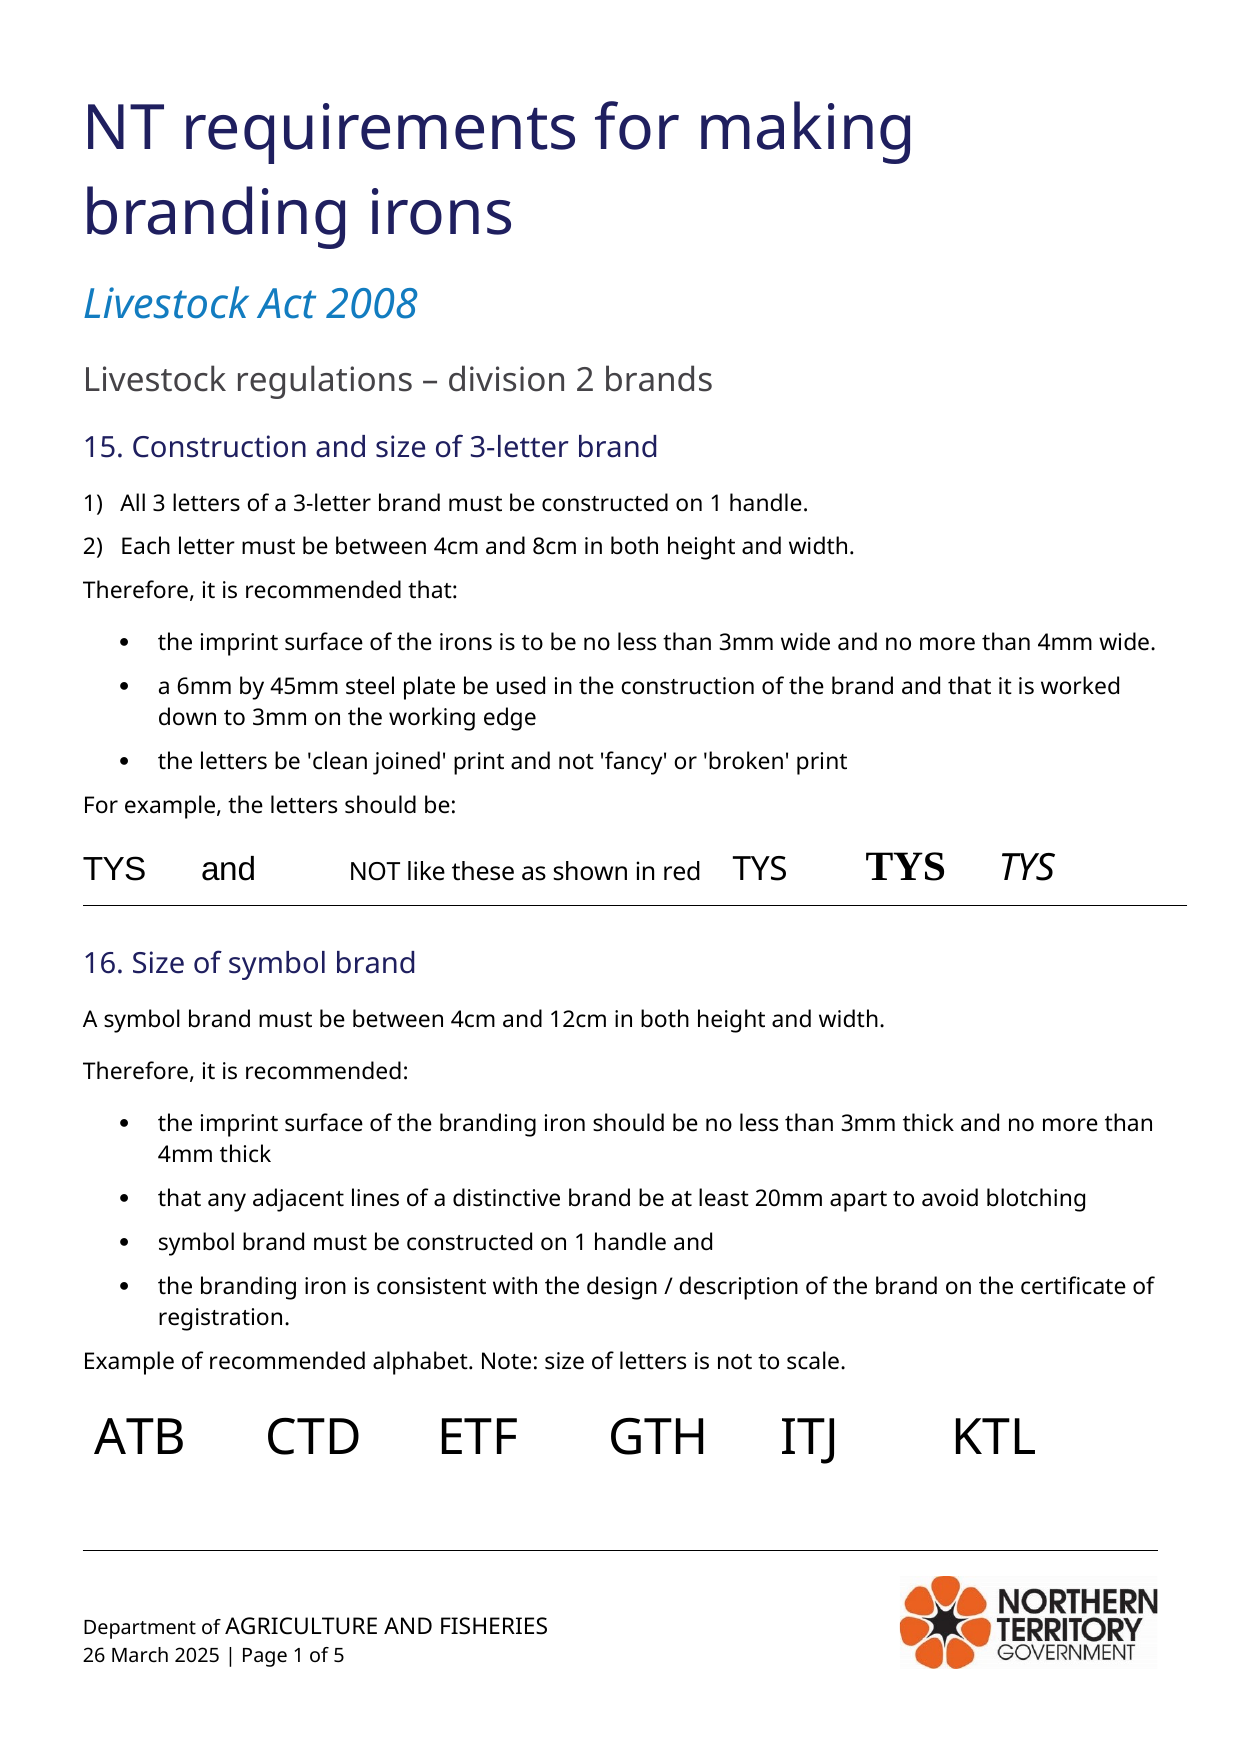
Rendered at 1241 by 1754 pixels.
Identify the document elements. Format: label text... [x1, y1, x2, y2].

subtitle Livestock regulations – division 2 brands [83, 356, 1157, 401]
picture [899, 1576, 1158, 1669]
list All 3 letters of a 3-letter brand must be constructed on 1 handle. [83, 486, 1157, 518]
text For example, the letters should be: [83, 788, 1157, 820]
list Each letter must be between 4cm and 8cm in both height and width. [83, 530, 1157, 561]
text A symbol brand must be between 4cm and 12cm in both height and width. [83, 1003, 1157, 1034]
table_header GTH [598, 1397, 769, 1473]
table_header ITJ [769, 1397, 940, 1473]
list the imprint surface of the irons is to be no less than 3mm wide and no more than 4mm wide. [120, 626, 1157, 657]
text TYS and NOT like these as shown in red TYS TYS TYS [83, 841, 1187, 892]
subtitle 15. Construction and size of 3-letter brand [83, 426, 1157, 466]
list that any adjacent lines of a distinctive brand be at least 20mm apart to avoid blotching [120, 1182, 1157, 1213]
list the letters be 'clean joined' print and not 'fancy' or 'broken' print [120, 745, 1157, 776]
title Livestock Act 2008 [83, 274, 1157, 331]
subtitle 16. Size of symbol brand [83, 942, 1157, 982]
list a 6mm by 45mm steel plate be used in the construction of the brand and that it is worked down to 3mm on the working edge [120, 670, 1157, 732]
table_header ETF [426, 1397, 597, 1473]
table_header CTD [254, 1397, 426, 1473]
text Therefore, it is recommended: [83, 1055, 1157, 1086]
list symbol brand must be constructed on 1 handle and [120, 1226, 1157, 1257]
table_header ATB [83, 1397, 254, 1473]
text Therefore, it is recommended that: [83, 574, 1157, 605]
text Example of recommended alphabet. Note: size of letters is not to scale. [83, 1345, 1157, 1376]
table_header KTL [940, 1397, 1112, 1473]
list the imprint surface of the branding iron should be no less than 3mm thick and no more than 4mm thick [120, 1107, 1157, 1170]
list the branding iron is consistent with the design / description of the brand on the certificate of registration. [120, 1270, 1157, 1332]
